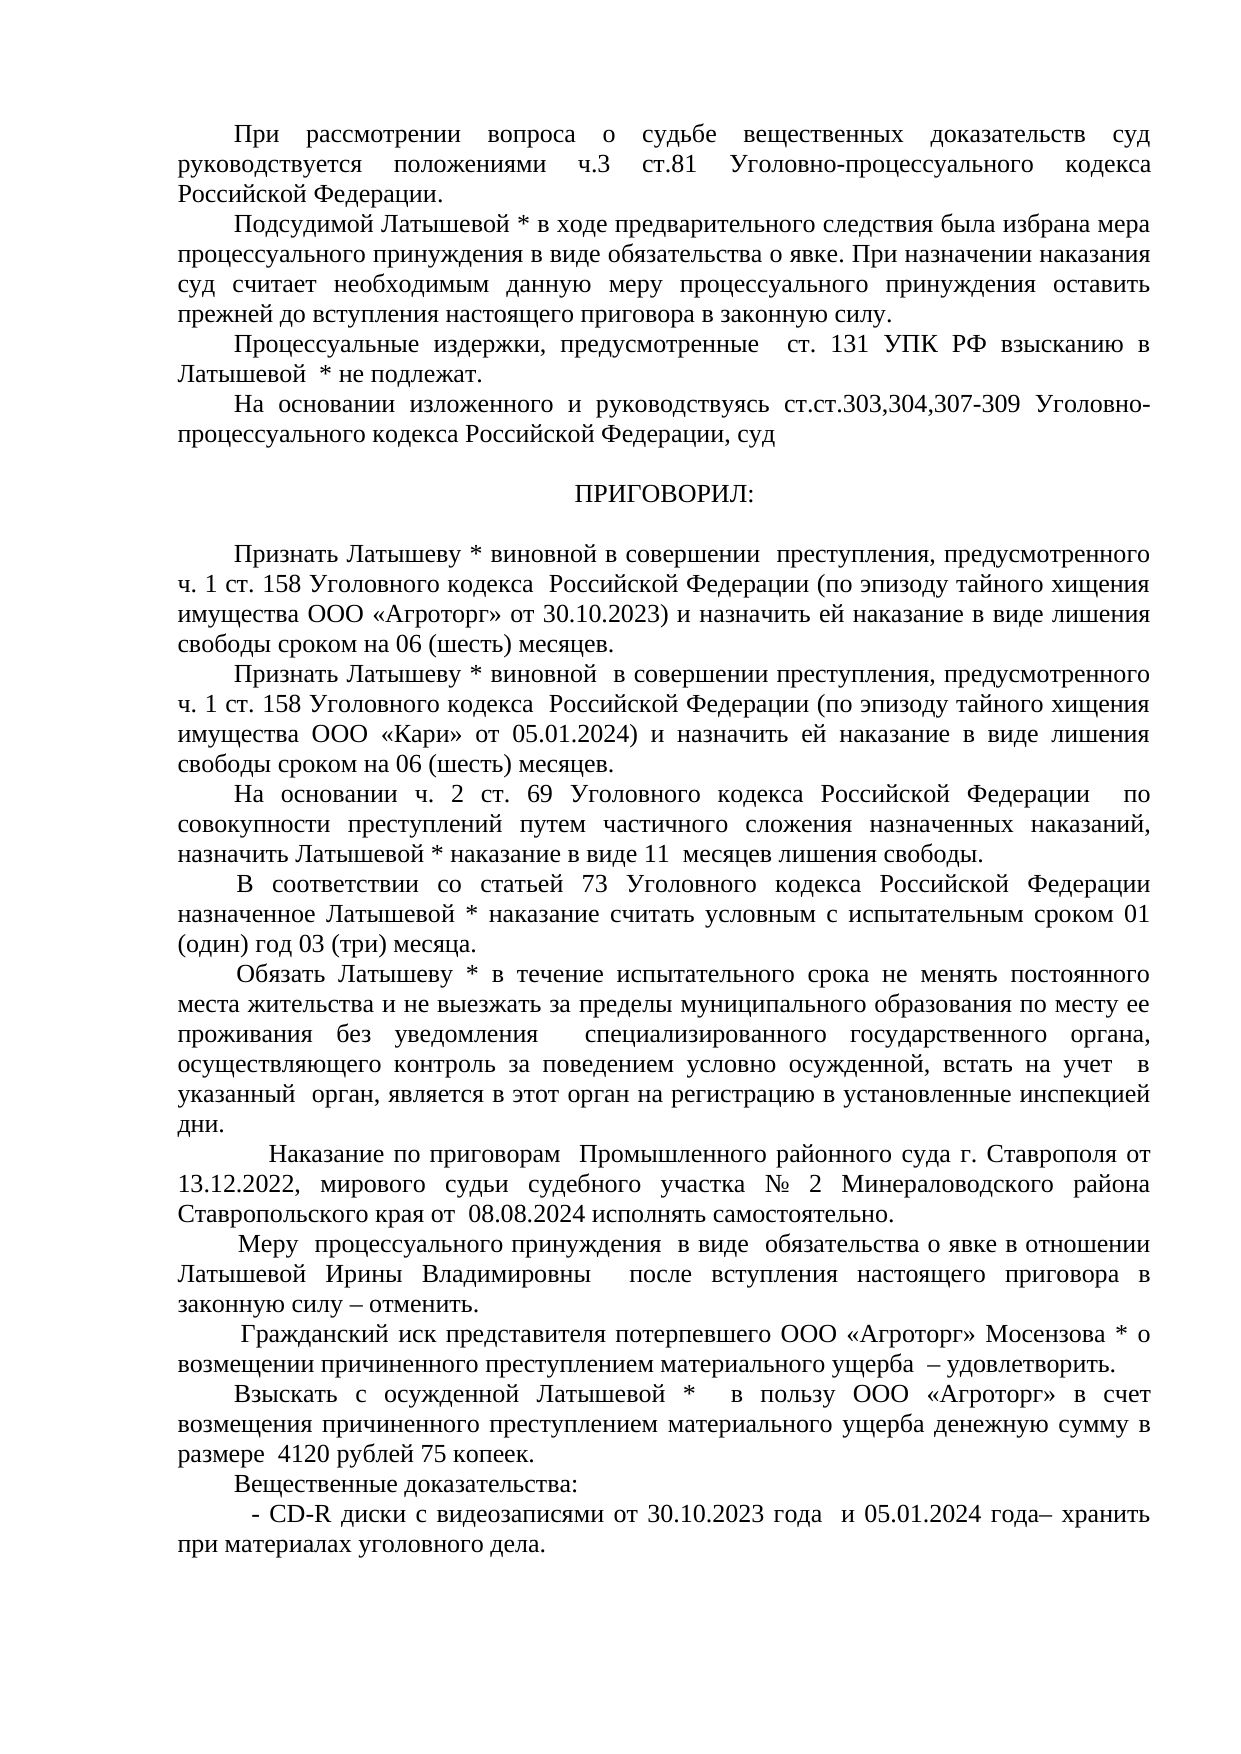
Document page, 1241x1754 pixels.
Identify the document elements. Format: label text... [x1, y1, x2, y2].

text При рассмотрении вопроса о судьбе вещественных доказательств суд руководствуется положениями ч.3 ст.81 Уголовно-процессуального кодекса Российской Федерации. [177, 118, 1152, 208]
text Меру процессуального принуждения в виде обязательства о явке в отношении Латышевой Ирины Владимировны после вступления настоящего приговора в законную силу – отменить. [177, 1228, 1152, 1318]
text - CD-R диски с видеозаписями от 30.10.2023 года и 05.01.2024 года– хранить при материалах уголовного дела. [177, 1498, 1152, 1558]
text Процессуальные издержки, предусмотренные ст. 131 УПК РФ взысканию в Латышевой * не подлежат. [177, 328, 1152, 388]
text В соответствии со статьей 73 Уголовного кодекса Российской Федерации назначенное Латышевой * наказание считать условным с испытательным сроком 01 (один) год 03 (три) месяца. [177, 868, 1152, 958]
text Признать Латышеву * виновной в совершении преступления, предусмотренного ч. 1 ст. 158 Уголовного кодекса Российской Федерации (по эпизоду тайного хищения имущества ООО «Кари» от 05.01.2024) и назначить ей наказание в виде лишения свободы сроком на 06 (шесть) месяцев. [177, 658, 1152, 778]
text Наказание по приговорам Промышленного районного суда г. Ставрополя от 13.12.2022, мирового судьи судебного участка № 2 Минераловодского района Ставропольского края от 08.08.2024 исполнять самостоятельно. [177, 1138, 1152, 1228]
text На основании ч. 2 ст. 69 Уголовного кодекса Российской Федерации по совокупности преступлений путем частичного сложения назначенных наказаний, назначить Латышевой * наказание в виде 11 месяцев лишения свободы. [177, 778, 1152, 868]
text Вещественные доказательства: [177, 1468, 1152, 1498]
text Гражданский иск представителя потерпевшего ООО «Агроторг» Мосензова * о возмещении причиненного преступлением материального ущерба – удовлетворить. [177, 1318, 1152, 1378]
text Обязать Латышеву * в течение испытательного срока не менять постоянного места жительства и не выезжать за пределы муниципального образования по месту ее проживания без уведомления специализированного государственного органа, осуществляющего контроль за поведением условно осужденной, встать на учет в указанный орган, является в этот орган на регистрацию в установленные инспекцией дни. [177, 958, 1152, 1138]
text На основании изложенного и руководствуясь ст.ст.303,304,307-309 Уголовно-процессуального кодекса Российской Федерации, суд [177, 388, 1152, 448]
text Подсудимой Латышевой * в ходе предварительного следствия была избрана мера процессуального принуждения в виде обязательства о явке. При назначении наказания суд считает необходимым данную меру процессуального принуждения оставить прежней до вступления настоящего приговора в законную силу. [177, 208, 1152, 328]
text Взыскать с осужденной Латышевой * в пользу ООО «Агроторг» в счет возмещения причиненного преступлением материального ущерба денежную сумму в размере 4120 рублей 75 копеек. [177, 1378, 1152, 1468]
text Признать Латышеву * виновной в совершении преступления, предусмотренного ч. 1 ст. 158 Уголовного кодекса Российской Федерации (по эпизоду тайного хищения имущества ООО «Агроторг» от 30.10.2023) и назначить ей наказание в виде лишения свободы сроком на 06 (шесть) месяцев. [177, 538, 1152, 658]
text ПРИГОВОРИЛ: [177, 478, 1152, 508]
